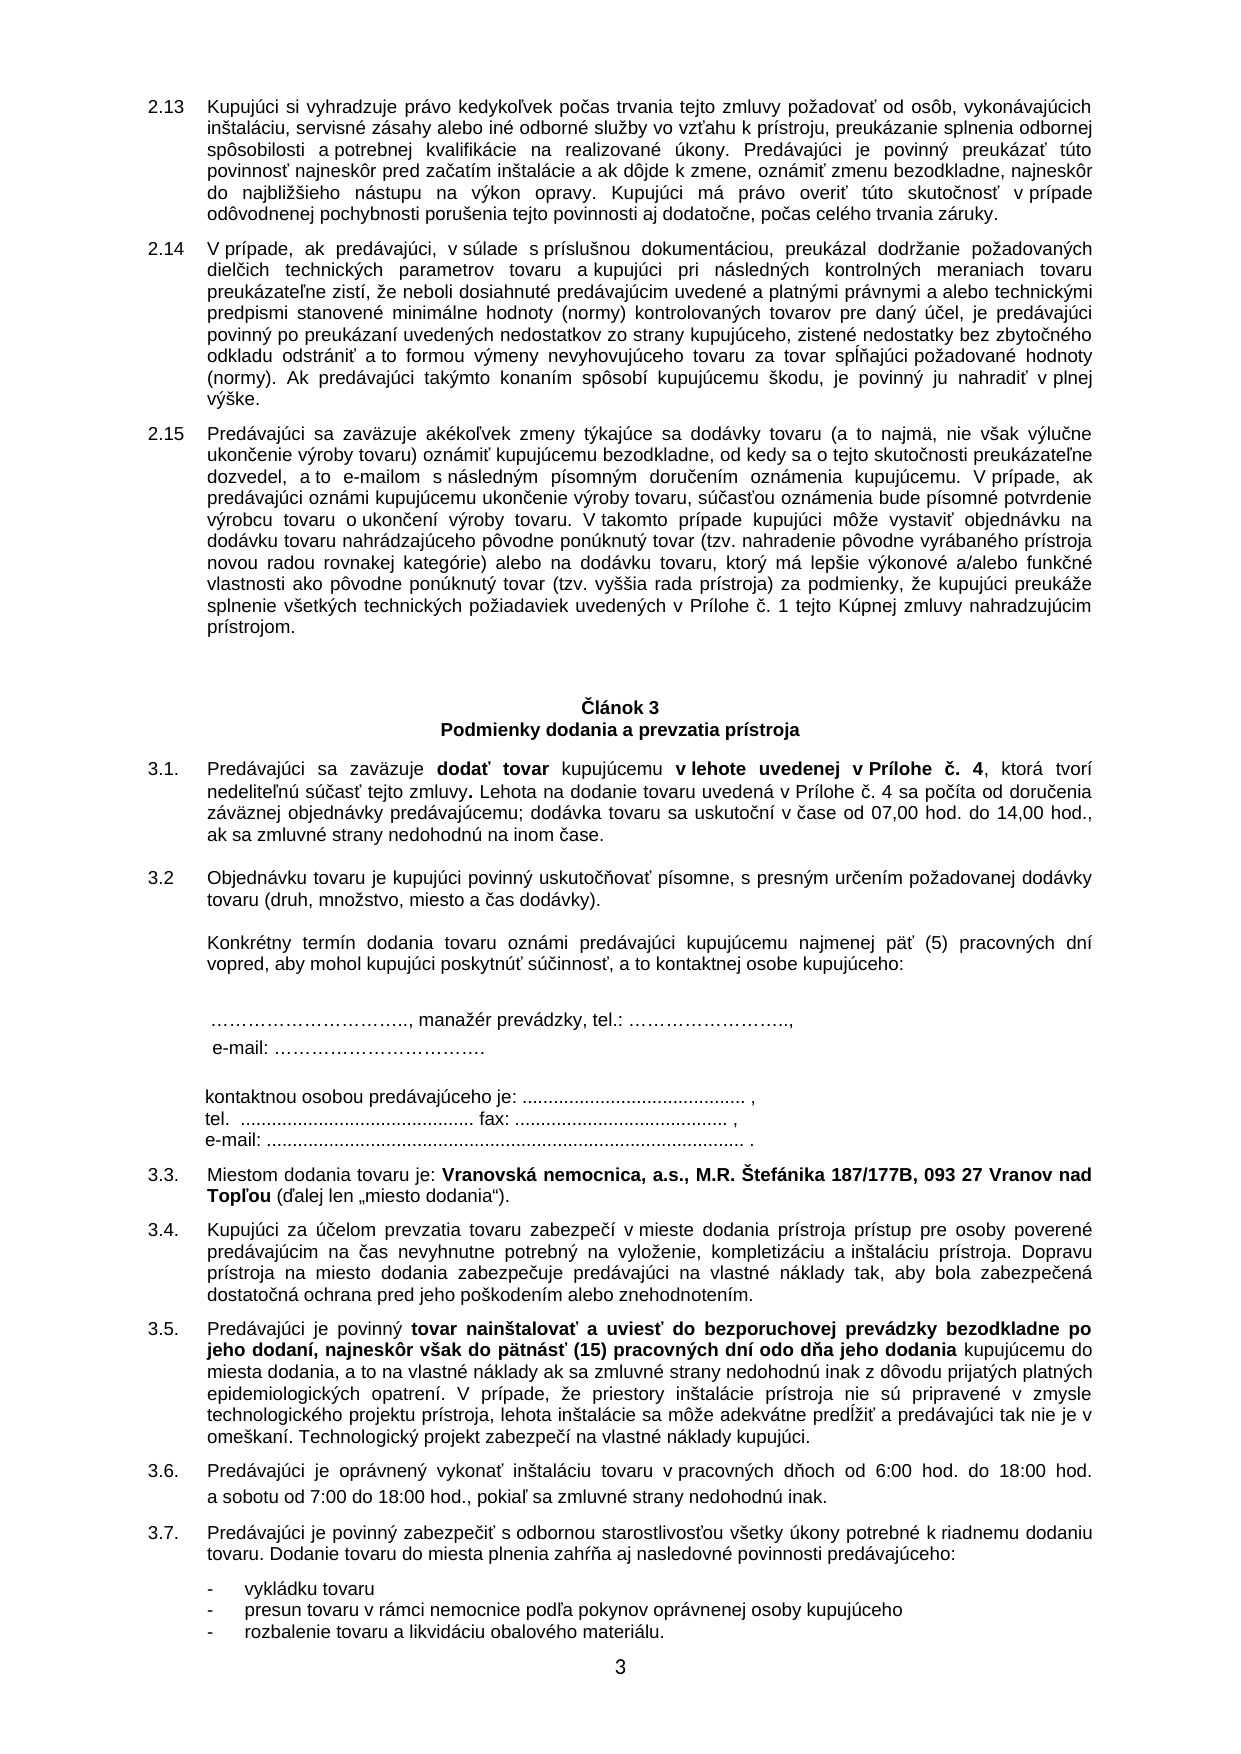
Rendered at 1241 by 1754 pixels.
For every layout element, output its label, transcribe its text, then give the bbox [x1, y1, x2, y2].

list Kupujúci za účelom prevzatia tovaru zabezpečí v mieste dodania prístroja prístup pre osoby poverené predávajúcim na čas nevyhnutne potrebný na vyloženie, kompletizáciu a inštaláciu prístroja. Dopravu prístroja na miesto dodania zabezpečuje predávajúci na vlastné náklady tak, aby bola zabezpečená dostatočná ochrana pred jeho poškodením alebo znehodnotením. [148, 1219, 1092, 1305]
list Miestom dodania tovaru je: Vranovská nemocnica, a.s., M.R. Štefánika 187/177B, 093 27 Vranov nad Topľou (ďalej len „miesto dodania“). [148, 1163, 1092, 1206]
text tel. ............................................. fax: ......................................... , [148, 1108, 1092, 1129]
text Podmienky dodania a prevzatia prístroja [148, 718, 1092, 740]
list Kupujúci si vyhradzuje právo kedykoľvek počas trvania tejto zmluvy požadovať od osôb, vykonávajúcich inštaláciu, servisné zásahy alebo iné odborné služby vo vzťahu k prístroju, preukázanie splnenia odbornej spôsobilosti a potrebnej kvalifikácie na realizované úkony. Predávajúci je povinný preukázať túto povinnosť najneskôr pred začatím inštalácie a ak dôjde k zmene, oznámiť zmenu bezodkladne, najneskôr do najbližšieho nástupu na výkon opravy. Kupujúci má právo overiť túto skutočnosť v prípade odôvodnenej pochybnosti porušenia tejto povinnosti aj dodatočne, počas celého trvania záruky. [148, 95, 1092, 225]
list V prípade, ak predávajúci, v súlade s príslušnou dokumentáciou, preukázal dodržanie požadovaných dielčich technických parametrov tovaru a kupujúci pri následných kontrolných meraniach tovaru preukázateľne zistí, že neboli dosiahnuté predávajúcim uvedené a platnými právnymi a alebo technickými predpismi stanovené minimálne hodnoty (normy) kontrolovaných tovarov pre daný účel, je predávajúci povinný po preukázaní uvedených nedostatkov zo strany kupujúceho, zistené nedostatky bez zbytočného odkladu odstrániť a to formou výmeny nevyhovujúceho tovaru za tovar spĺňajúci požadované hodnoty (normy). Ak predávajúci takýmto konaním spôsobí kupujúcemu škodu, je povinný ju nahradiť v plnej výške. [148, 237, 1092, 410]
list Predávajúci je povinný tovar nainštalovať a uviesť do bezporuchovej prevádzky bezodkladne po jeho dodaní, najneskôr však do pätnásť (15) pracovných dní odo dňa jeho dodania kupujúcemu do miesta dodania, a to na vlastné náklady ak sa zmluvné strany nedohodnú inak z dôvodu prijatých platných epidemiologických opatrení. V prípade, že priestory inštalácie prístroja nie sú pripravené v zmysle technologického projektu prístroja, lehota inštalácie sa môže adekvátne predĺžiť a predávajúci tak nie je v omeškaní. Technologický projekt zabezpečí na vlastné náklady kupujúci. [148, 1318, 1092, 1447]
text Konkrétny termín dodania tovaru oznámi predávajúci kupujúcemu najmenej päť (5) pracovných dní vopred, aby mohol kupujúci poskytnúť súčinnosť, a to kontaktnej osobe kupujúceho: [207, 932, 1092, 975]
list rozbalenie tovaru a likvidáciu obalového materiálu. [207, 1620, 1092, 1642]
list presun tovaru v rámci nemocnice podľa pokynov oprávnenej osoby kupujúceho [207, 1599, 1092, 1620]
list Predávajúci je povinný zabezpečiť s odbornou starostlivosťou všetky úkony potrebné k riadnemu dodaniu tovaru. Dodanie tovaru do miesta plnenia zahŕňa aj nasledovné povinnosti predávajúceho: [148, 1522, 1092, 1565]
list Predávajúci je oprávnený vykonať inštaláciu tovaru v pracovných dňoch od 6:00 hod. do 18:00 hod. a sobotu od 7:00 do 18:00 hod., pokiaľ sa zmluvné strany nedohodnú inak. [148, 1459, 1092, 1509]
text e-mail: ……………………………. [207, 1037, 1092, 1058]
list Predávajúci sa zaväzuje akékoľvek zmeny týkajúce sa dodávky tovaru (a to najmä, nie však výlučne ukončenie výroby tovaru) oznámiť kupujúcemu bezodkladne, od kedy sa o tejto skutočnosti preukázateľne dozvedel, a to e-mailom s následným písomným doručením oznámenia kupujúcemu. V prípade, ak predávajúci oznámi kupujúcemu ukončenie výroby tovaru, súčasťou oznámenia bude písomné potvrdenie výrobcu tovaru o ukončení výroby tovaru. V takomto prípade kupujúci môže vystaviť objednávku na dodávku tovaru nahrádzajúceho pôvodne ponúknutý tovar (tzv. nahradenie pôvodne vyrábaného prístroja novou radou rovnakej kategórie) alebo na dodávku tovaru, ktorý má lepšie výkonové a/alebo funkčné vlastnosti ako pôvodne ponúknutý tovar (tzv. vyššia rada prístroja) za podmienky, že kupujúci preukáže splnenie všetkých technických požiadaviek uvedených v Prílohe č. 1 tejto Kúpnej zmluvy nahradzujúcim prístrojom. [148, 422, 1092, 638]
text ………………………….., manažér prevádzky, tel.: …………………….., [148, 1009, 1092, 1031]
list Predávajúci sa zaväzuje dodať tovar kupujúcemu v lehote uvedenej v Prílohe č. 4, ktorá tvorí nedeliteľnú súčasť tejto zmluvy. Lehota na dodanie tovaru uvedená v Prílohe č. 4 sa počíta od doručenia záväznej objednávky predávajúcemu; dodávka tovaru sa uskutoční v čase od 07,00 hod. do 14,00 hod., ak sa zmluvné strany nedohodnú na inom čase. [148, 753, 1092, 845]
list Objednávku tovaru je kupujúci povinný uskutočňovať písomne, s presným určením požadovanej dodávky tovaru (druh, množstvo, miesto a čas dodávky). [148, 867, 1092, 910]
list vykládku tovaru [207, 1577, 1092, 1599]
text Článok 3 [148, 697, 1092, 718]
text e-mail: ............................................................................................ . [148, 1129, 1092, 1151]
text kontaktnou osobou predávajúceho je: ........................................... , [148, 1086, 1092, 1108]
